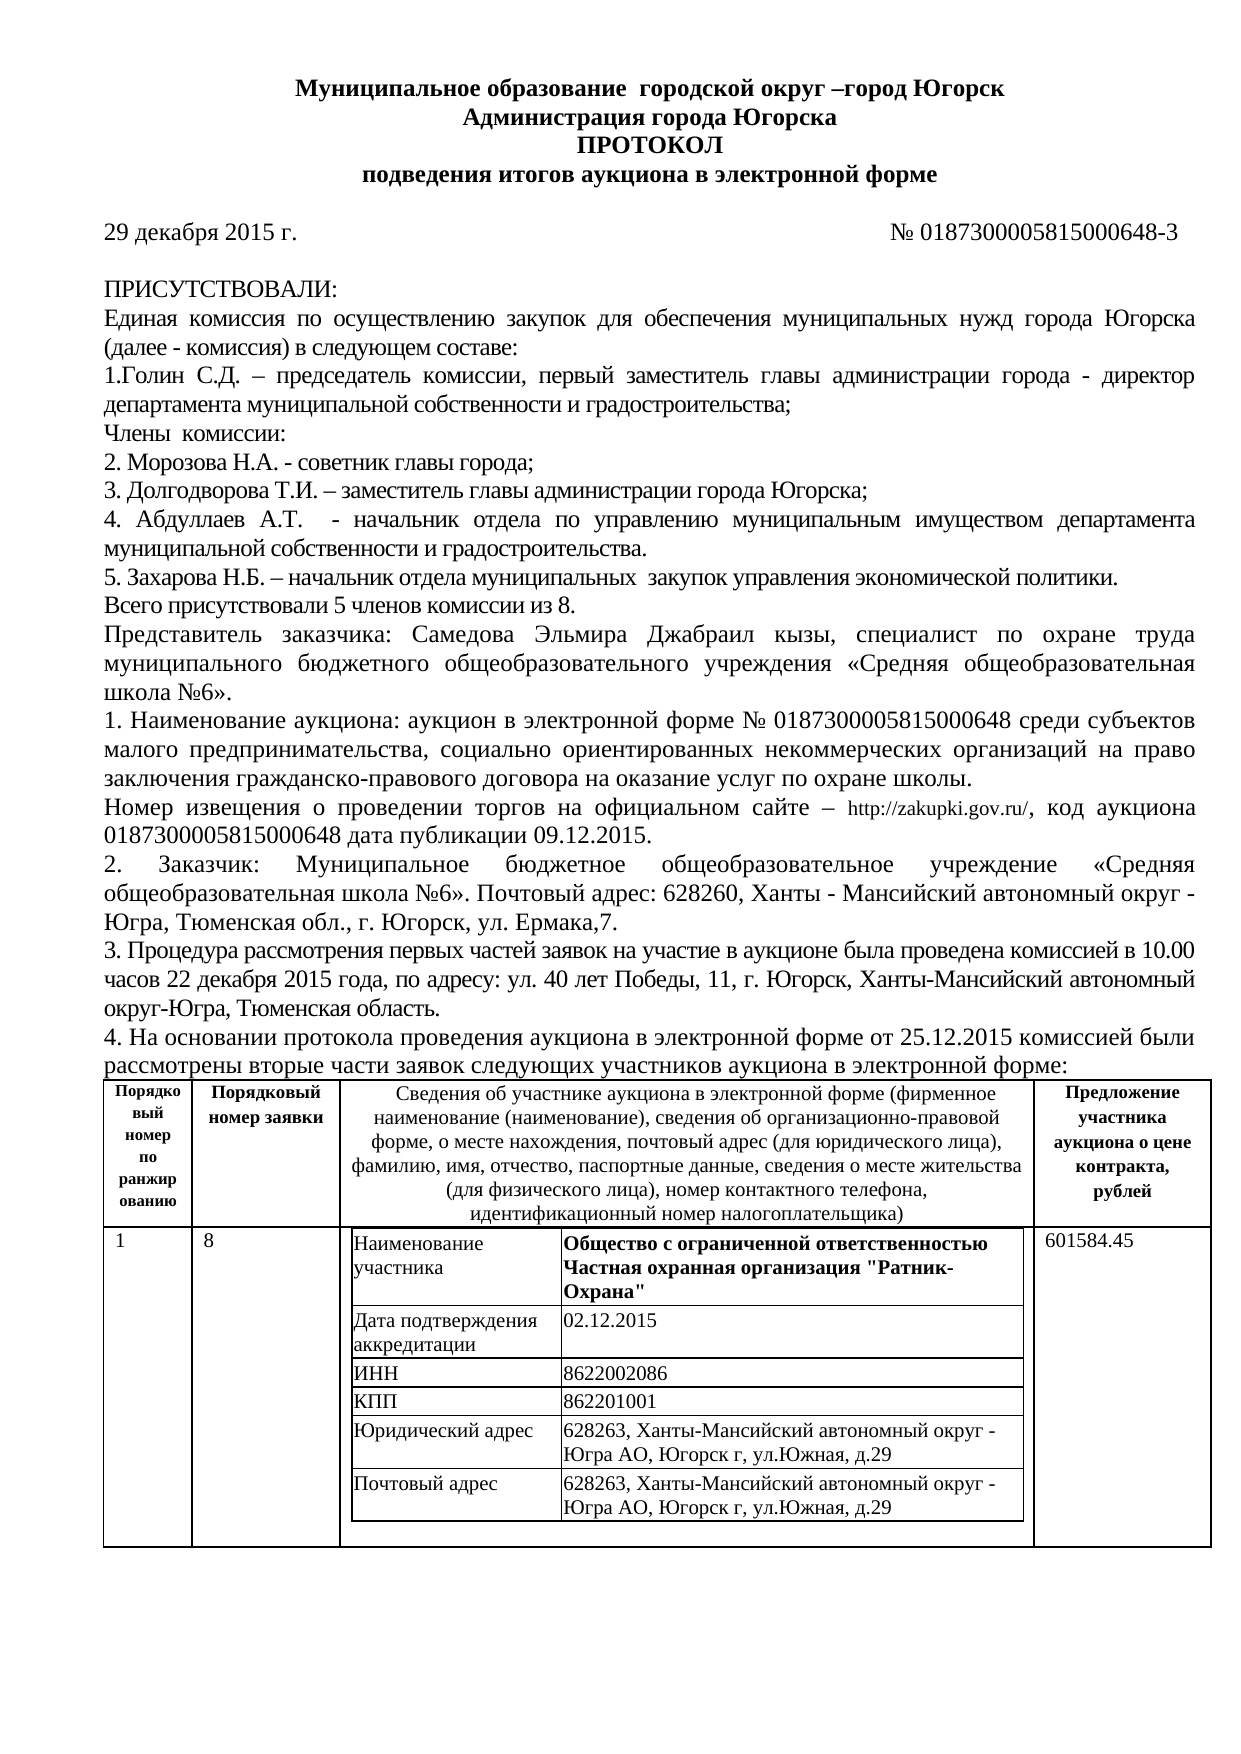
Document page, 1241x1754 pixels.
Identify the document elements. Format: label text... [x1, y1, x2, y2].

table_header Сведения об участнике аукциона в электронной форме (фирменное наименование (наименование), сведения об организационно-правовой форме, о месте нахождения, почтовый адрес (для юридического лица), фамилию, имя, отчество, паспортные данные, сведения о месте жительства (для физического лица), номер контактного телефона, идентификационный номер налогоплательщика) [341, 1081, 1033, 1226]
text 3. Долгодворова Т.И. – заместитель главы администрации города Югорска; [103, 476, 1196, 504]
text Всего присутствовали 5 членов комиссии из 8. [103, 591, 1196, 619]
text 1. Наименование аукциона: аукцион в электронной форме № 0187300005815000648 среди субъектов малого предпринимательства, социально ориентированных некоммерческих организаций на право заключения гражданско-правового договора на оказание услуг по охране школы. [103, 706, 1196, 792]
table_cell 8 [193, 1228, 339, 1546]
text подведения итогов аукциона в электронной форме [103, 159, 1196, 188]
text Муниципальное образование городской округ –город Югорск [103, 73, 1196, 102]
text 4. На основании протокола проведения аукциона в электронной форме от 25.12.2015 комиссией были рассмотрены вторые части заявок следующих участников аукциона в электронной форме: [103, 1022, 1196, 1079]
text 3. Процедура рассмотрения первых частей заявок на участие в аукционе была проведена комиссией в 10.00 часов 22 декабря 2015 года, по адресу: ул. 40 лет Победы, 11, г. Югорск, Ханты-Мансийский автономный округ-Югра, Тюменская область. [103, 936, 1196, 1022]
text Номер извещения о проведении торгов на официальном сайте – http://zakupki.gov.ru/, код аукциона 0187300005815000648 дата публикации 09.12.2015. [103, 792, 1196, 849]
table_cell 1 [104, 1228, 191, 1546]
text Администрация города Югорска [103, 102, 1196, 131]
text ПРИСУТСТВОВАЛИ: [103, 274, 1196, 303]
text 4. Абдуллаев А.Т. - начальник отдела по управлению муниципальным имуществом департамента муниципальной собственности и градостроительства. [103, 504, 1196, 562]
text Члены комиссии: [103, 418, 1196, 447]
table_header Порядковый номер по ранжированию [104, 1081, 191, 1226]
table_header Порядковый номер заявки [193, 1081, 339, 1226]
table_header Предложение участника аукциона о цене контракта, рублей [1035, 1081, 1210, 1226]
table_cell [341, 1228, 1033, 1546]
text Представитель заказчика: Самедова Эльмира Джабраил кызы, специалист по охране труда муниципального бюджетного общеобразовательного учреждения «Средняя общеобразовательная школа №6». [103, 619, 1196, 706]
text 1.Голин С.Д. – председатель комиссии, первый заместитель главы администрации города - директор департамента муниципальной собственности и градостроительства; [103, 361, 1196, 418]
text 2. Заказчик: Муниципальное бюджетное общеобразовательное учреждение «Средняя общеобразовательная школа №6». Почтовый адрес: 628260, Ханты - Мансийский автономный округ - Югра, Тюменская обл., г. Югорск, ул. Ермака,7. [103, 849, 1196, 936]
text 29 декабря 2015 г. № 0187300005815000648-3 [103, 217, 1196, 246]
text ПРОТОКОЛ [103, 131, 1196, 159]
text Единая комиссия по осуществлению закупок для обеспечения муниципальных нужд города Югорска (далее - комиссия) в следующем составе: [103, 303, 1196, 361]
table_cell 601584.45 [1035, 1228, 1210, 1546]
text 5. Захарова Н.Б. – начальник отдела муниципальных закупок управления экономической политики. [103, 562, 1196, 591]
text 2. Морозова Н.А. - советник главы города; [103, 447, 1196, 476]
